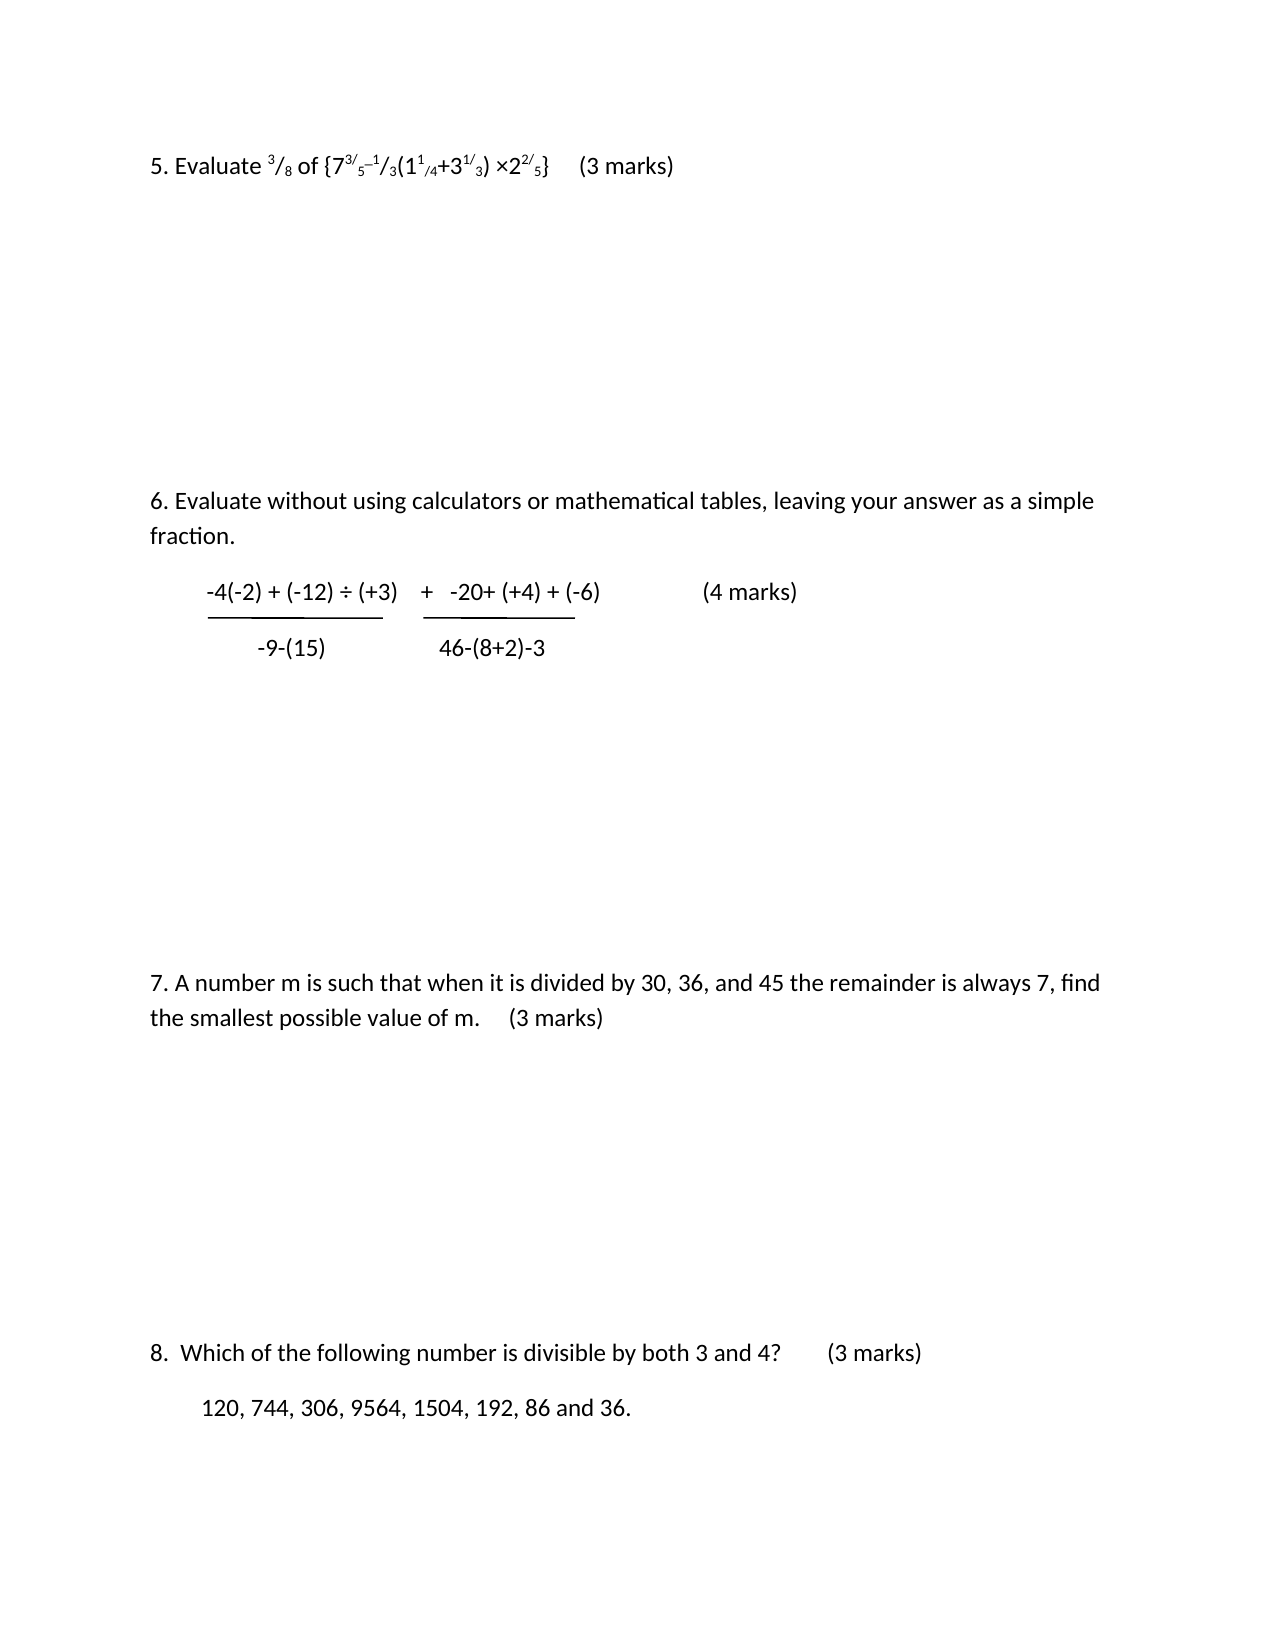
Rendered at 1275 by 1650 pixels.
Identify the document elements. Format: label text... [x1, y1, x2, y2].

text -4(-2) + (-12) ÷ (+3) + -20+ (+4) + (-6) (4 marks) [150, 576, 1125, 606]
text 6. Evaluate without using calculators or mathematical tables, leaving your answer as a simple fraction. [150, 485, 1125, 551]
text 7. A number m is such that when it is divided by 30, 36, and 45 the remainder is always 7, find the smallest possible value of m. (3 marks) [150, 967, 1125, 1032]
text 120, 744, 306, 9564, 1504, 192, 86 and 36. [150, 1392, 1125, 1423]
text 5. Evaluate 3/8 of {73/5‾1/3(11/4+31/3) ×22/5} (3 marks) [150, 150, 1125, 181]
text 8. Which of the following number is divisible by both 3 and 4? (3 marks) [150, 1337, 1125, 1367]
text -9-(15) 46-(8+2)-3 [150, 632, 1125, 662]
